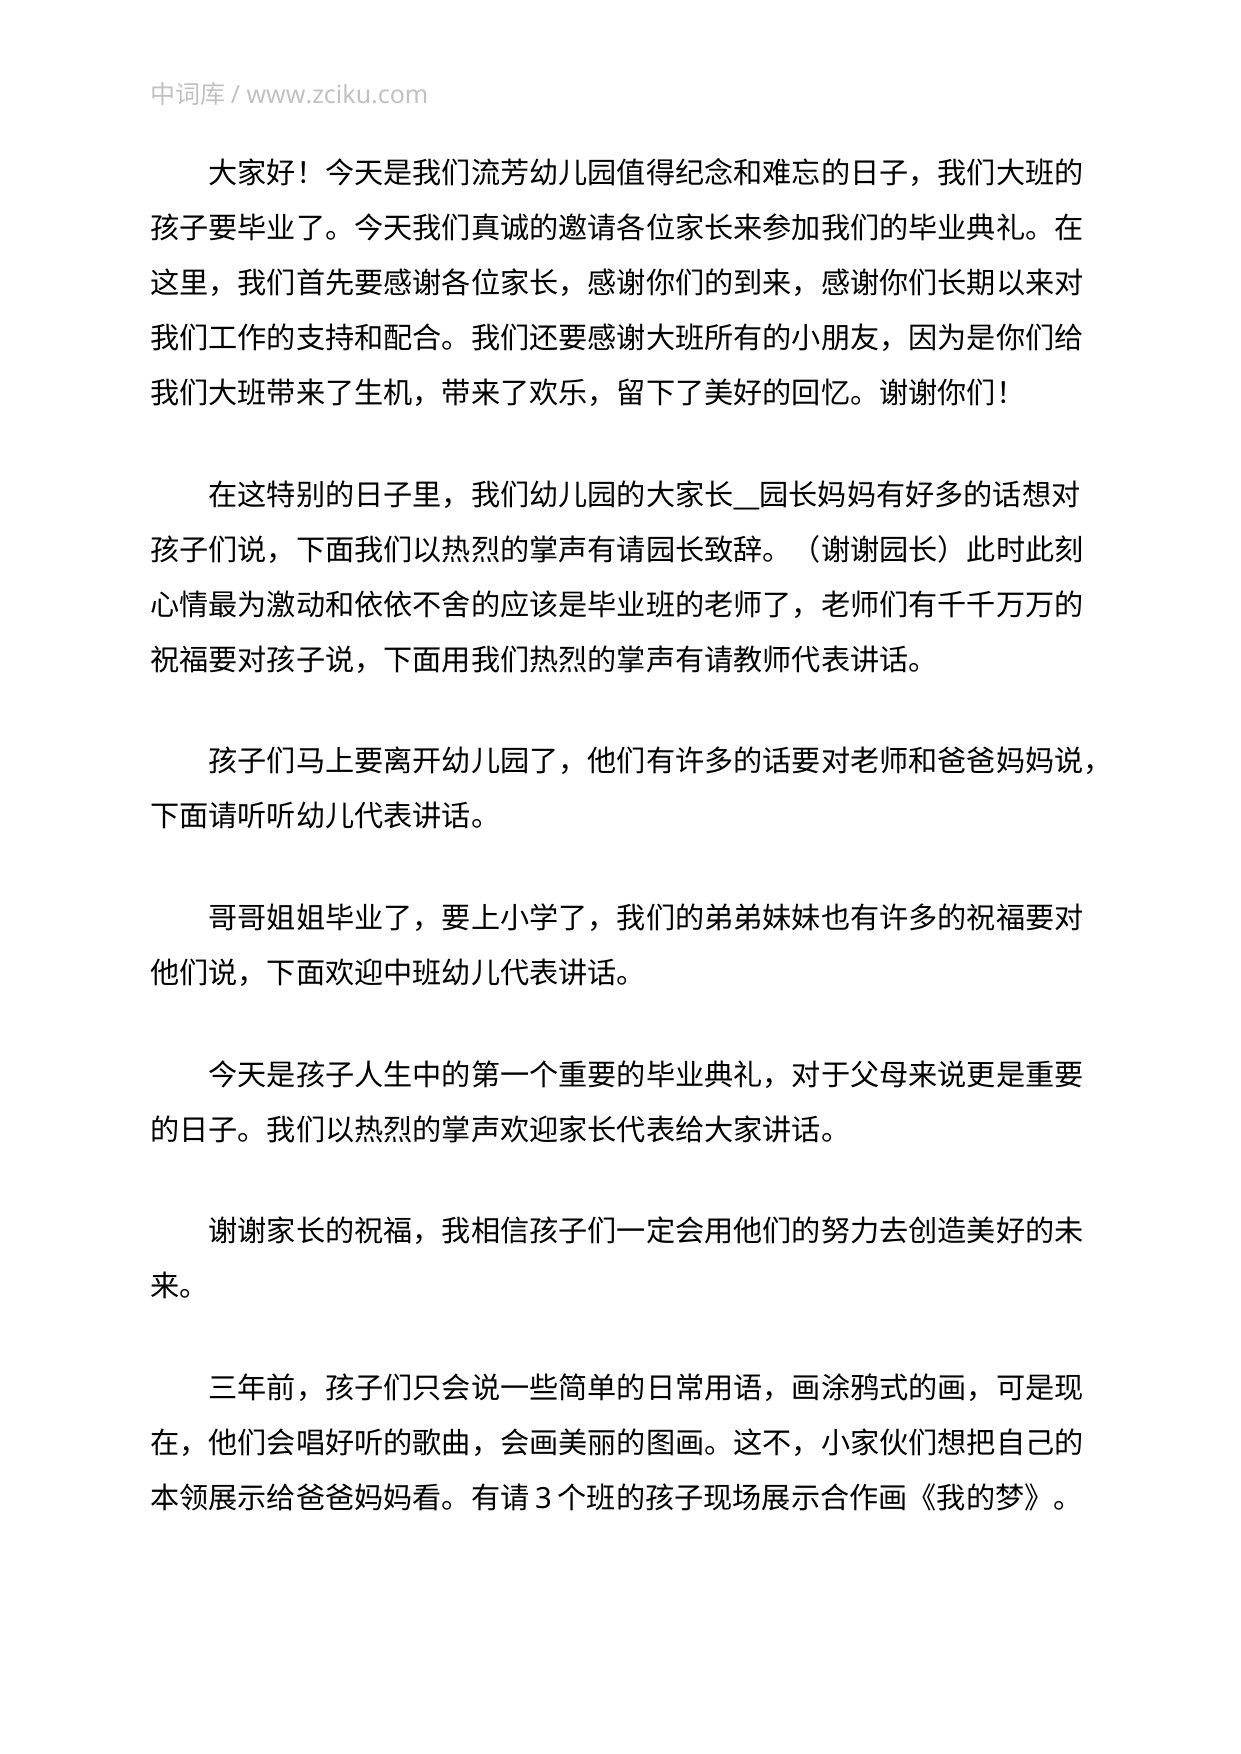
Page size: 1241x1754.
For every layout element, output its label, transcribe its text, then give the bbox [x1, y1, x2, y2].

text 谢谢家长的祝福，我相信孩子们一定会用他们的努力去创造美好的未来。 [150, 1208, 1090, 1305]
text 孩子们马上要离开幼儿园了，他们有许多的话要对老师和爸爸妈妈说，下面请听听幼儿代表讲话。 [150, 738, 1090, 835]
text 哥哥姐姐毕业了，要上小学了，我们的弟弟妹妹也有许多的祝福要对他们说，下面欢迎中班幼儿代表讲话。 [150, 894, 1090, 992]
text 在这特别的日子里，我们幼儿园的大家长__园长妈妈有好多的话想对孩子们说，下面我们以热烈的掌声有请园长致辞。（谢谢园长）此时此刻心情最为激动和依依不舍的应该是毕业班的老师了，老师们有千千万万的祝福要对孩子说，下面用我们热烈的掌声有请教师代表讲话。 [150, 471, 1090, 678]
text 今天是孩子人生中的第一个重要的毕业典礼，对于父母来说更是重要的日子。我们以热烈的掌声欢迎家长代表给大家讲话。 [150, 1051, 1090, 1148]
text 大家好！今天是我们流芳幼儿园值得纪念和难忘的日子，我们大班的孩子要毕业了。今天我们真诚的邀请各位家长来参加我们的毕业典礼。在这里，我们首先要感谢各位家长，感谢你们的到来，感谢你们长期以来对我们工作的支持和配合。我们还要感谢大班所有的小朋友，因为是你们给我们大班带来了生机，带来了欢乐，留下了美好的回忆。谢谢你们！ [150, 150, 1090, 412]
text 三年前，孩子们只会说一些简单的日常用语，画涂鸦式的画，可是现在，他们会唱好听的歌曲，会画美丽的图画。这不，小家伙们想把自己的本领展示给爸爸妈妈看。有请3个班的孩子现场展示合作画《我的梦》。 [150, 1364, 1090, 1517]
